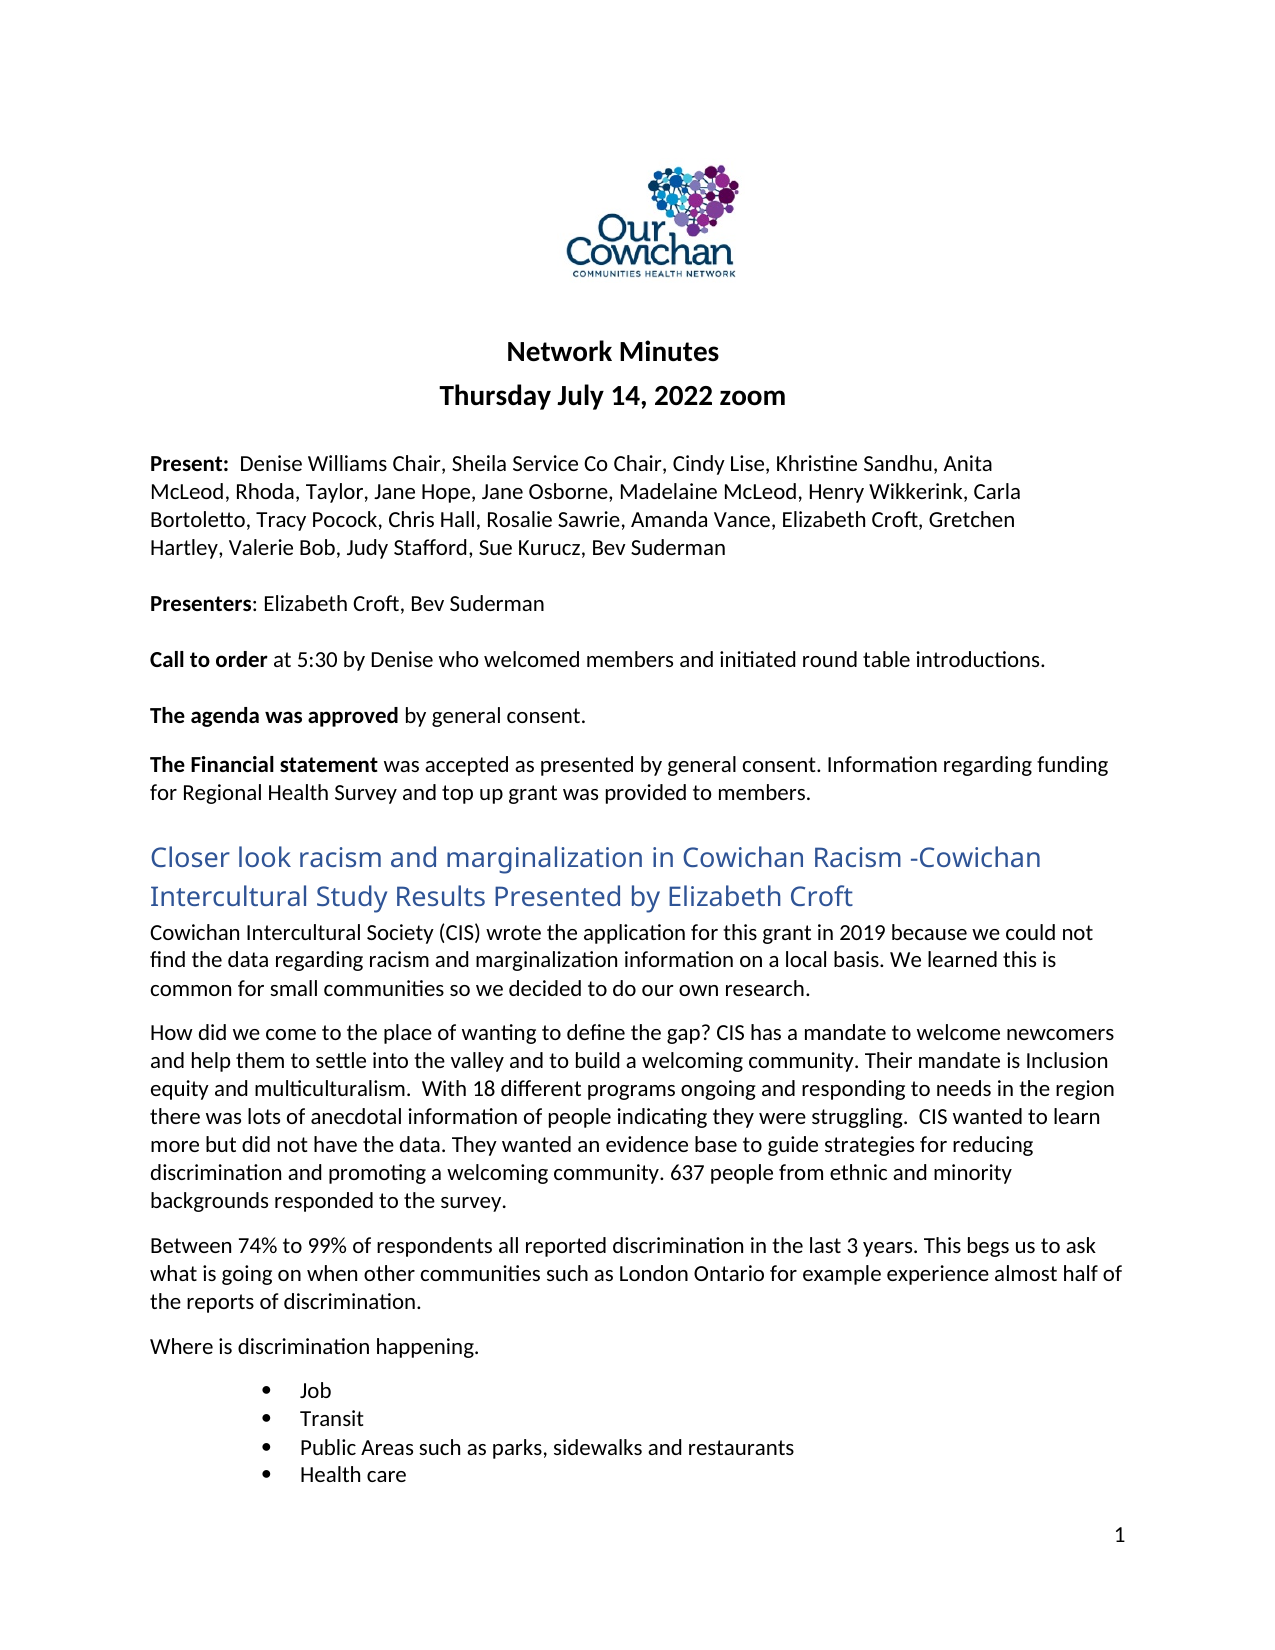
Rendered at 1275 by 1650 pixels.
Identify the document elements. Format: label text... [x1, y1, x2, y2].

text Cowichan Intercultural Society (CIS) wrote the application for this grant in 2019 because we could not find the data regarding racism and marginalization information on a local basis. We learned this is common for small communities so we decided to do our own research. [150, 918, 1125, 1002]
picture [557, 158, 745, 283]
text The agenda was approved by general consent. [150, 701, 1125, 729]
text Thursday July 14, 2022 zoom [150, 377, 1076, 413]
text Call to order at 5:30 by Denise who welcomed members and initiated round table introductions. [150, 645, 1125, 673]
text Presenters: Elizabeth Croft, Bev Suderman [150, 589, 1076, 617]
text Between 74% to 99% of respondents all reported discrimination in the last 3 years. This begs us to ask what is going on when other communities such as London Ontario for example experience almost half of the reports of discrimination. [150, 1231, 1125, 1315]
text Where is discrimination happening. [150, 1332, 1125, 1360]
text How did we come to the place of wanting to define the gap? CIS has a mandate to welcome newcomers and help them to settle into the valley and to build a welcoming community. Their mandate is Inclusion equity and multiculturalism. With 18 different programs ongoing and responding to needs in the region there was lots of anecdotal information of people indicating they were struggling. CIS wanted to learn more but did not have the data. They wanted an evidence base to guide strategies for reducing discrimination and promoting a welcoming community. 637 people from ethnic and minority backgrounds responded to the survey. [150, 1018, 1125, 1214]
text The Financial statement was accepted as presented by general consent. Information regarding funding for Regional Health Survey and top up grant was provided to members. [150, 750, 1125, 806]
list Health care [262, 1461, 1125, 1489]
text Network Minutes [150, 333, 1076, 369]
list Job [262, 1377, 1125, 1404]
subtitle Closer look racism and marginalization in Cowichan Racism -Cowichan Intercultural Study Results Presented by Elizabeth Croft [150, 838, 1125, 915]
text Present: Denise Williams Chair, Sheila Service Co Chair, Cindy Lise, Khristine Sandhu, Anita McLeod, Rhoda, Taylor, Jane Hope, Jane Osborne, Madelaine McLeod, Henry Wikkerink, Carla Bortoletto, Tracy Pocock, Chris Hall, Rosalie Sawrie, Amanda Vance, Elizabeth Croft, Gretchen Hartley, Valerie Bob, Judy Stafford, Sue Kurucz, Bev Suderman [150, 449, 1076, 561]
list Public Areas such as parks, sidewalks and restaurants [262, 1433, 1125, 1461]
list Transit [262, 1404, 1125, 1433]
